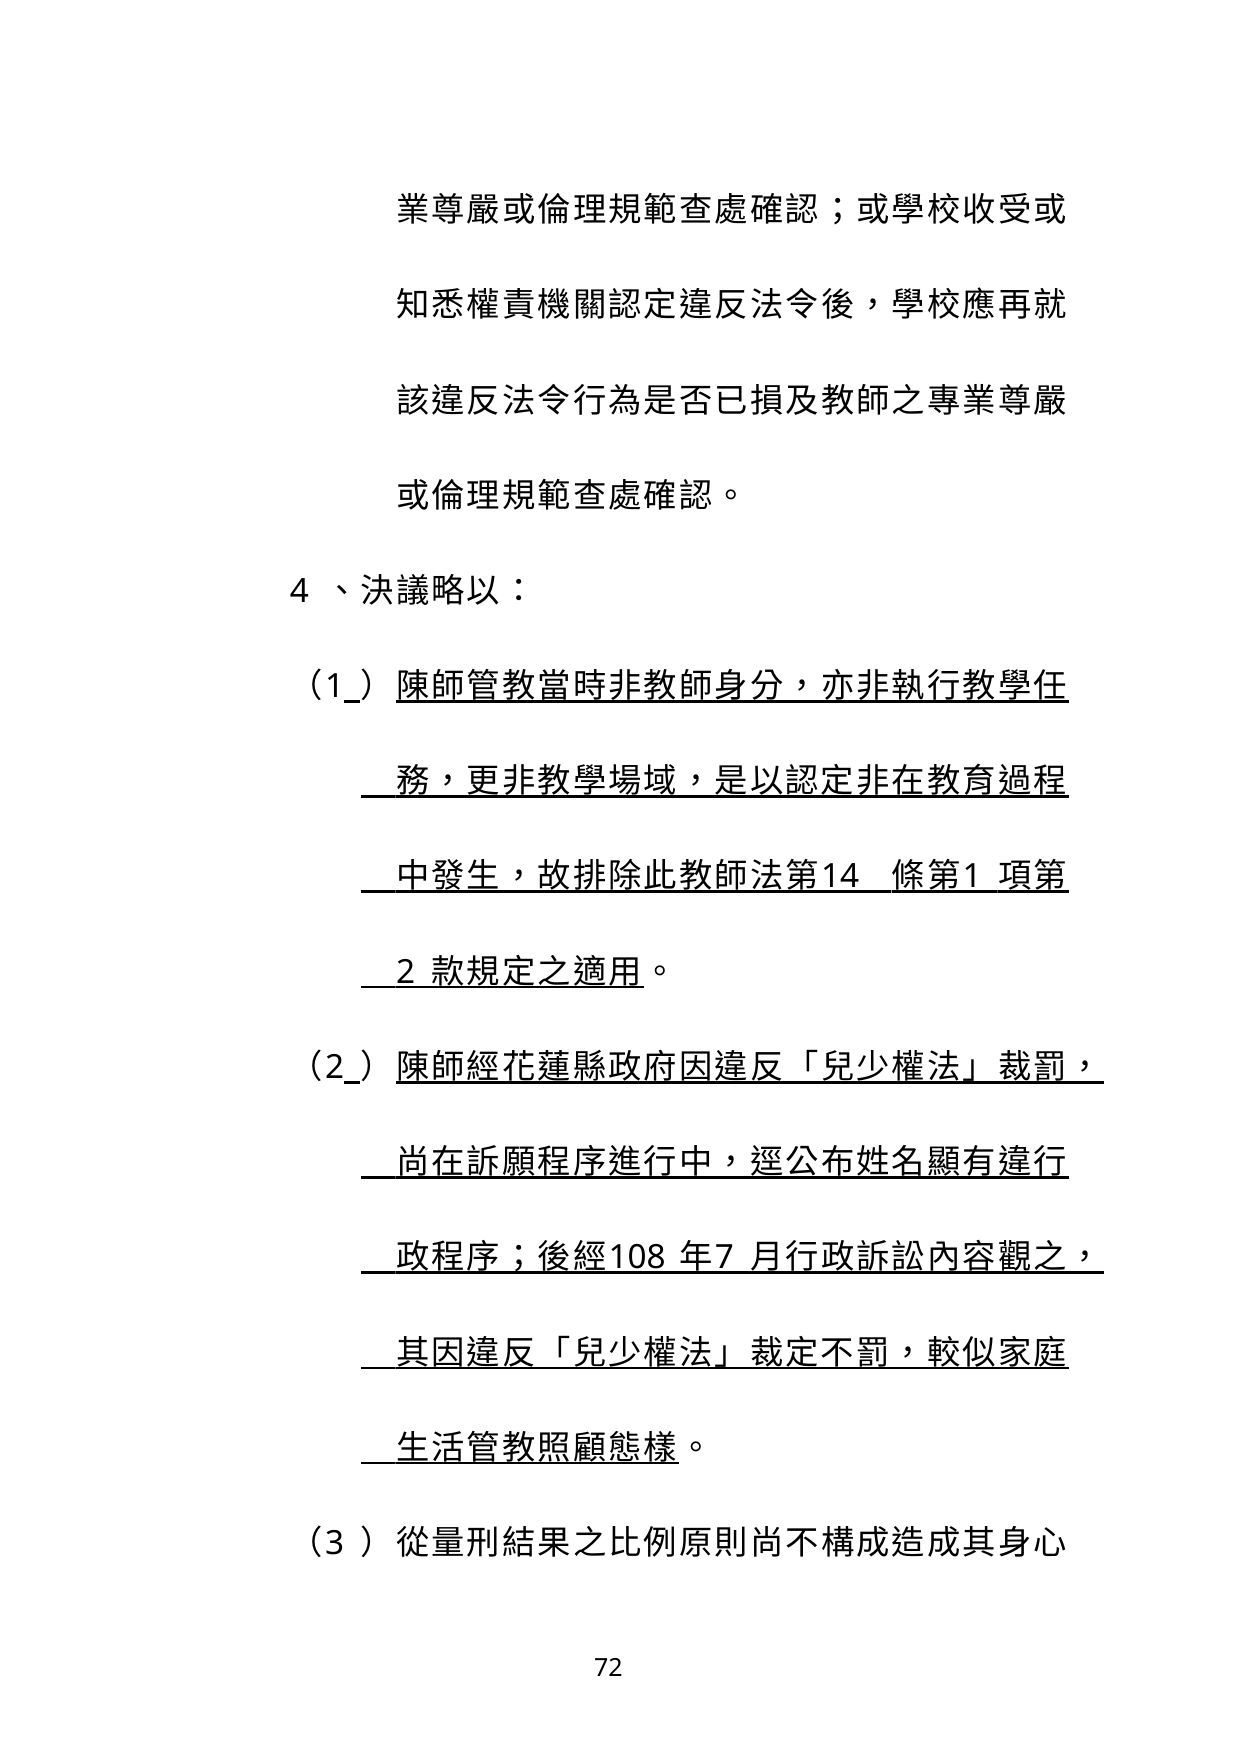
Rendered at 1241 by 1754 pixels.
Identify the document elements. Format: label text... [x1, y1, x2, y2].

subtitle 陳師經花蓮縣政府因違反「兒少權法」裁罰，尚在訴願程序進行中，逕公布姓名顯有違行政程序；後經108年7月行政訴訟內容觀之，其因違反「兒少權法」裁定不罰，較似家庭生活管教照顧態樣。 [272, 1016, 1069, 1492]
subtitle 決議略以： [272, 540, 1069, 636]
subtitle 陳師管教當時非教師身分，亦非執行教學任務，更非教學場域，是以認定非在教育過程中發生，故排除此教師法第14條第1項第2款規定之適用。 [272, 636, 1069, 1016]
subtitle 陳師有無違反教師法第14條第1項第13款（行為違反相關法令，經有關機關查證屬實）規定：所稱有關機關查證屬實，仍應由學校主動就違反法令行為是否損及教師之專業尊嚴或倫理規範查處確認；或學校收受或知悉權責機關認定違反法令後，學校應再就該違反法令行為是否已損及教師之專業尊嚴或倫理規範查處確認。 [272, 159, 1069, 540]
subtitle 從量刑結果之比例原則尚不構成造成其身心嚴重侵害的程度，再參酌蔡律師的第二點法律見解，陳師違反法令行為應未損及教師之專業尊嚴或倫理規範。 [272, 1492, 1069, 1588]
